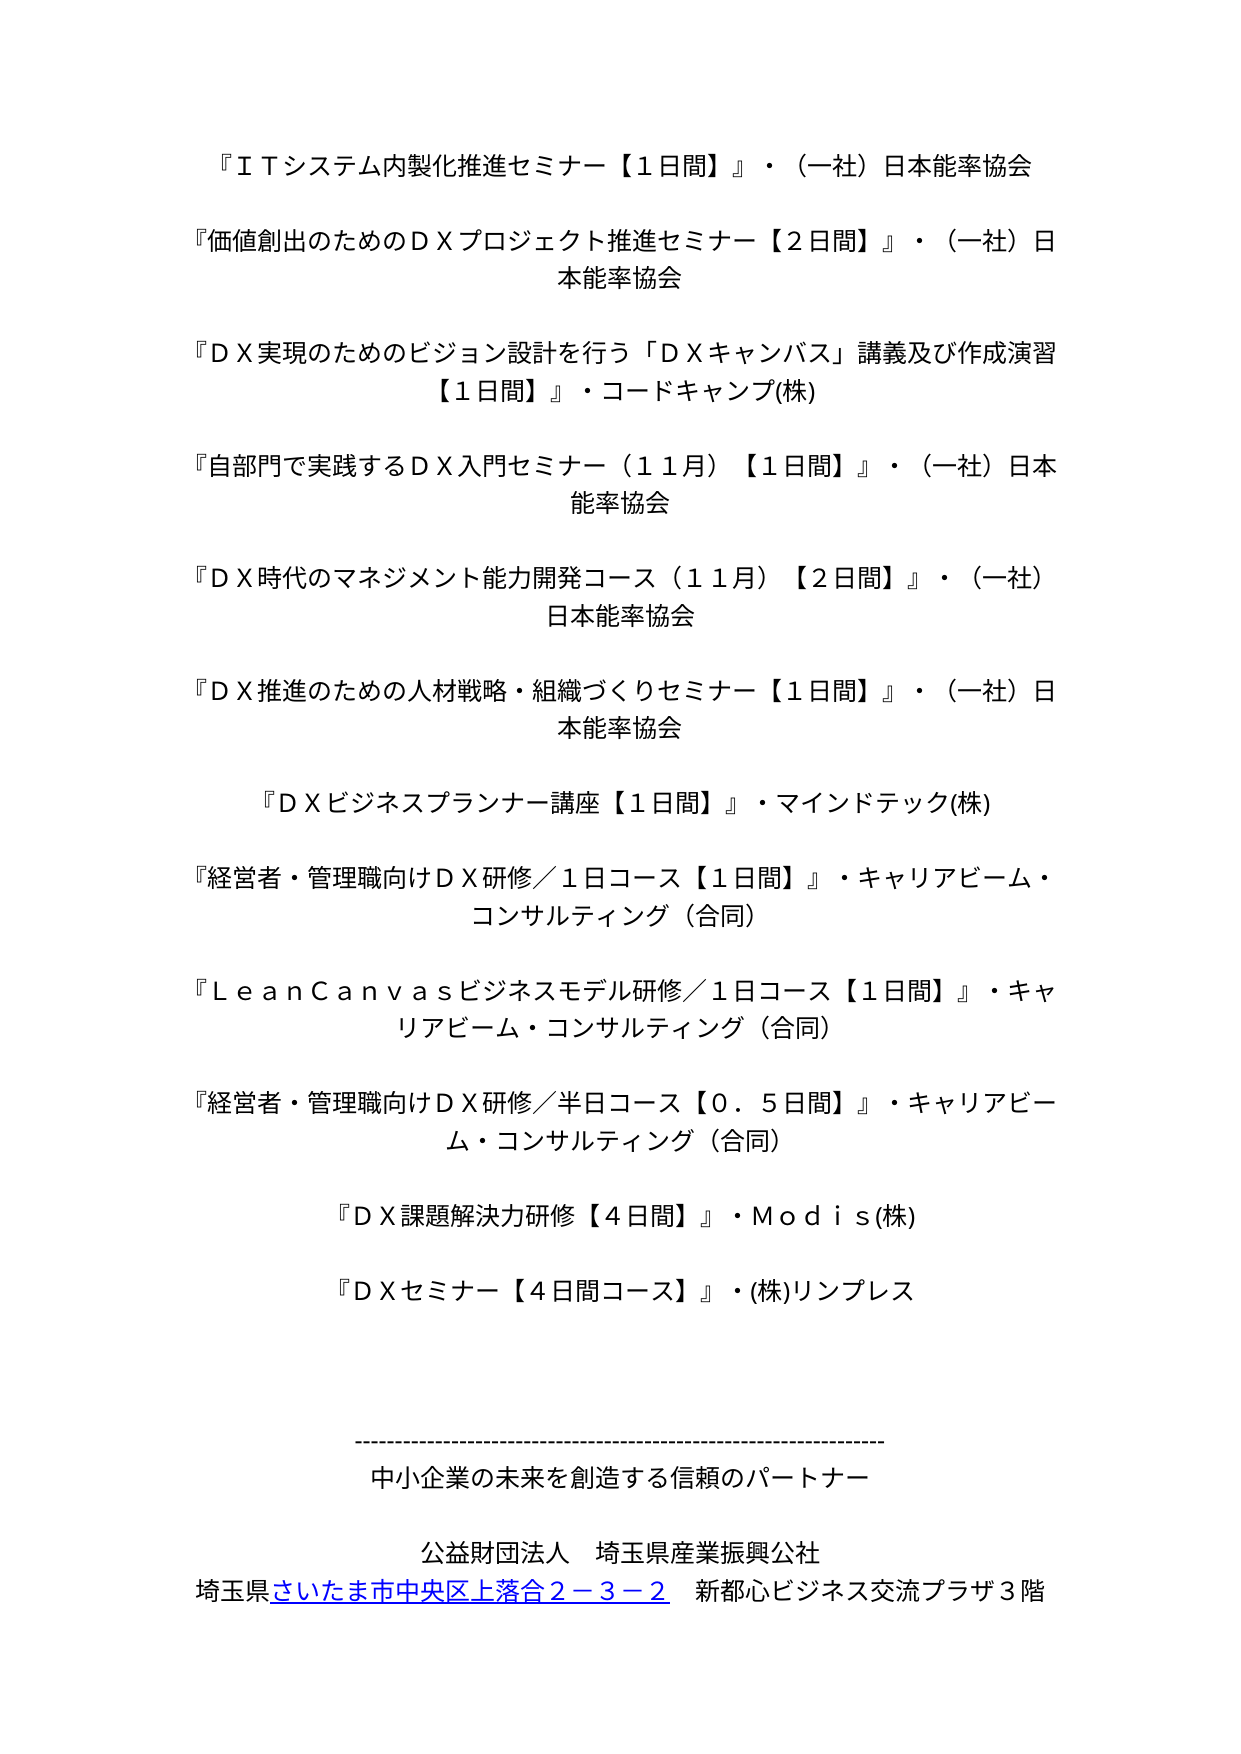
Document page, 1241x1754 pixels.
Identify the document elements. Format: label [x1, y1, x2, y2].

text [177, 108, 1063, 1608]
